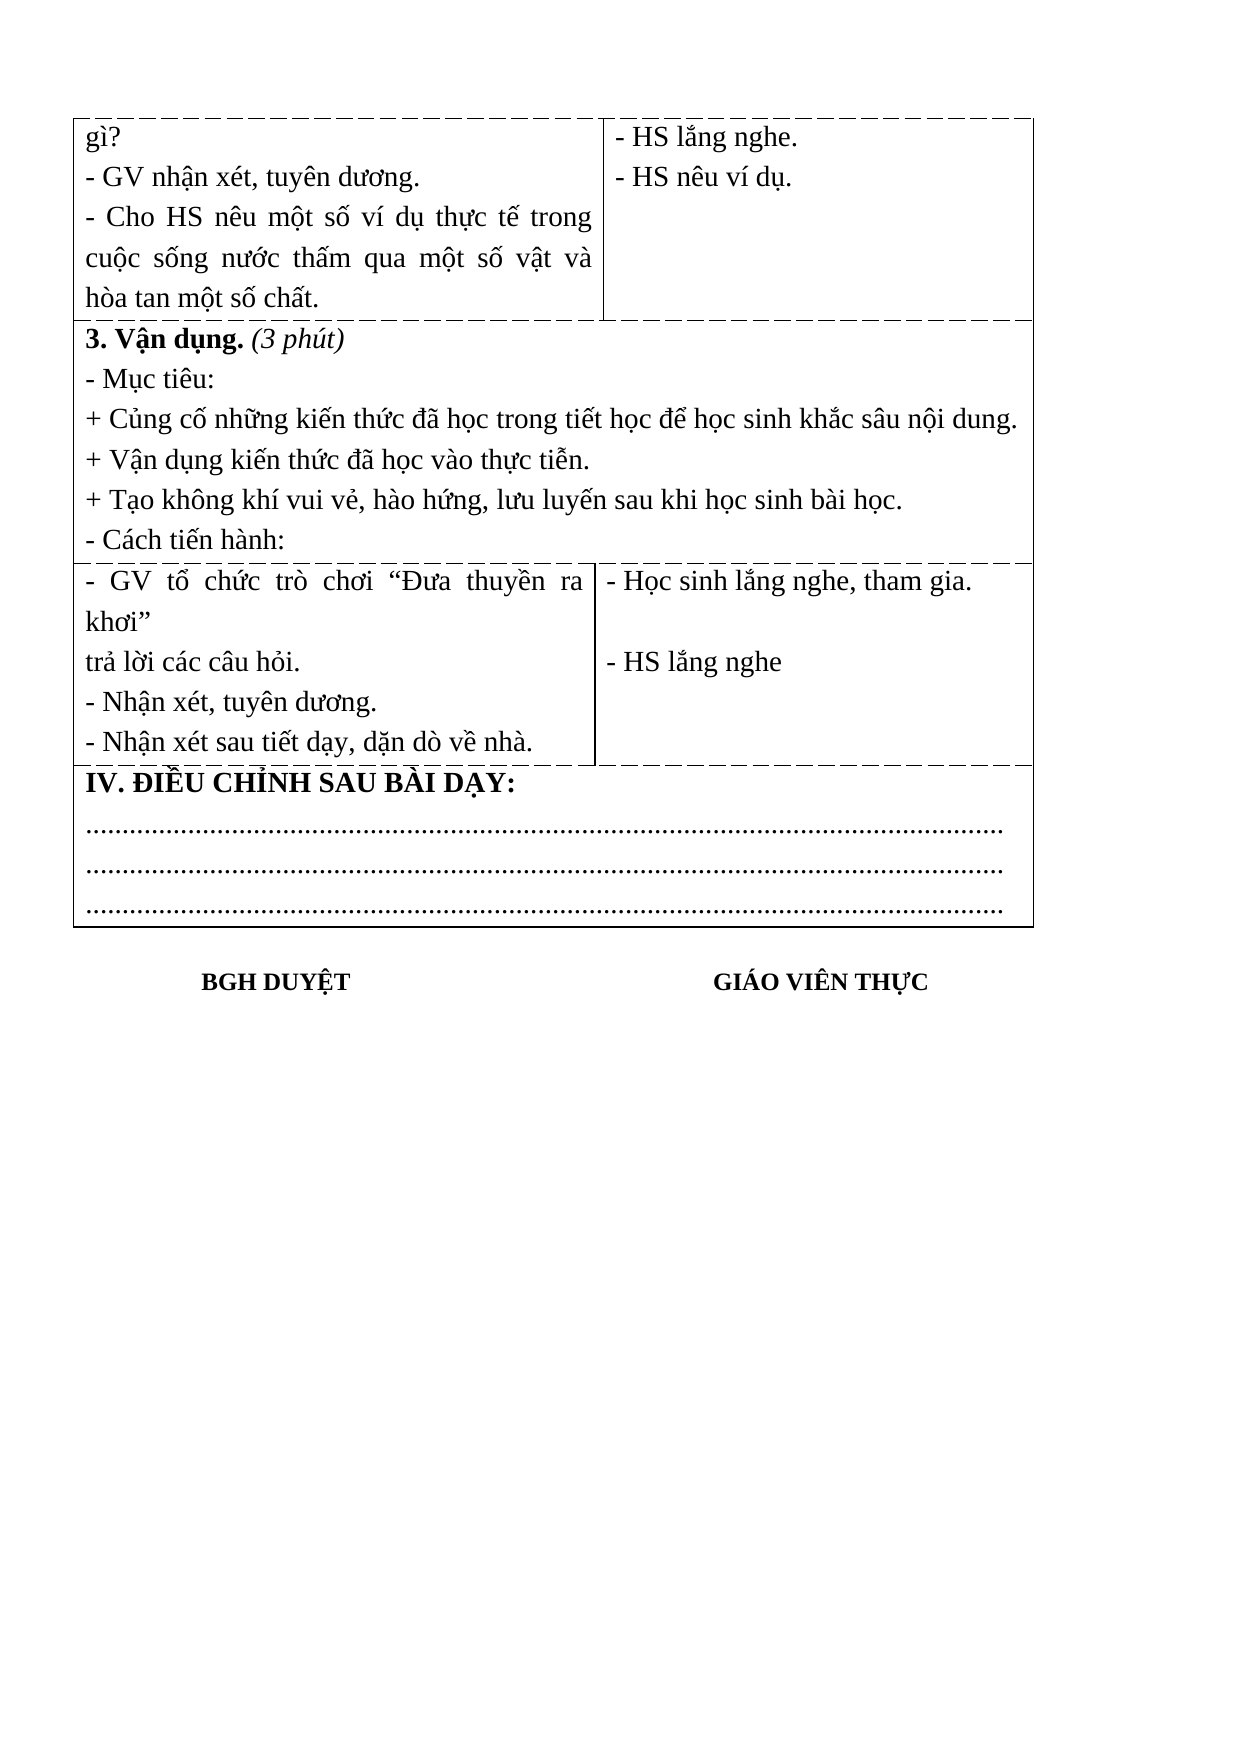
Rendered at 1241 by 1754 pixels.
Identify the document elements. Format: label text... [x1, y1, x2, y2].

table_cell 3. Vận dụng. (3 phút) - Mục tiêu: + Củng cố những kiến thức đã học trong tiết học để học sinh khắc sâu nội dung. + Vận dụng kiến thức đã học vào thực tiễn. + Tạo không khí vui vẻ, hào hứng, lưu luyến sau khi học sinh bài học. - Cách tiến hành: [74, 320, 1033, 562]
table_cell - GV tổ chức trò chơi “Đưa thuyền ra khơi” trả lời các câu hỏi. - Nhận xét, tuyên dương. - Nhận xét sau tiết dạy, dặn dò về nhà. [74, 563, 594, 764]
table_cell IV. ĐIỀU CHỈNH SAU BÀI DẠY: .............................................................................................................................. .............................................................................................................................. .............................................................................................................................. [74, 765, 1033, 926]
text BGH DUYỆT GIÁO VIÊN THỰC [89, 967, 1063, 996]
table_cell - Học sinh lắng nghe, tham gia. - HS lắng nghe [596, 563, 1033, 764]
table_cell - HS trả lời. - HS lắng nghe. - HS nêu ví dụ. [604, 118, 1033, 320]
